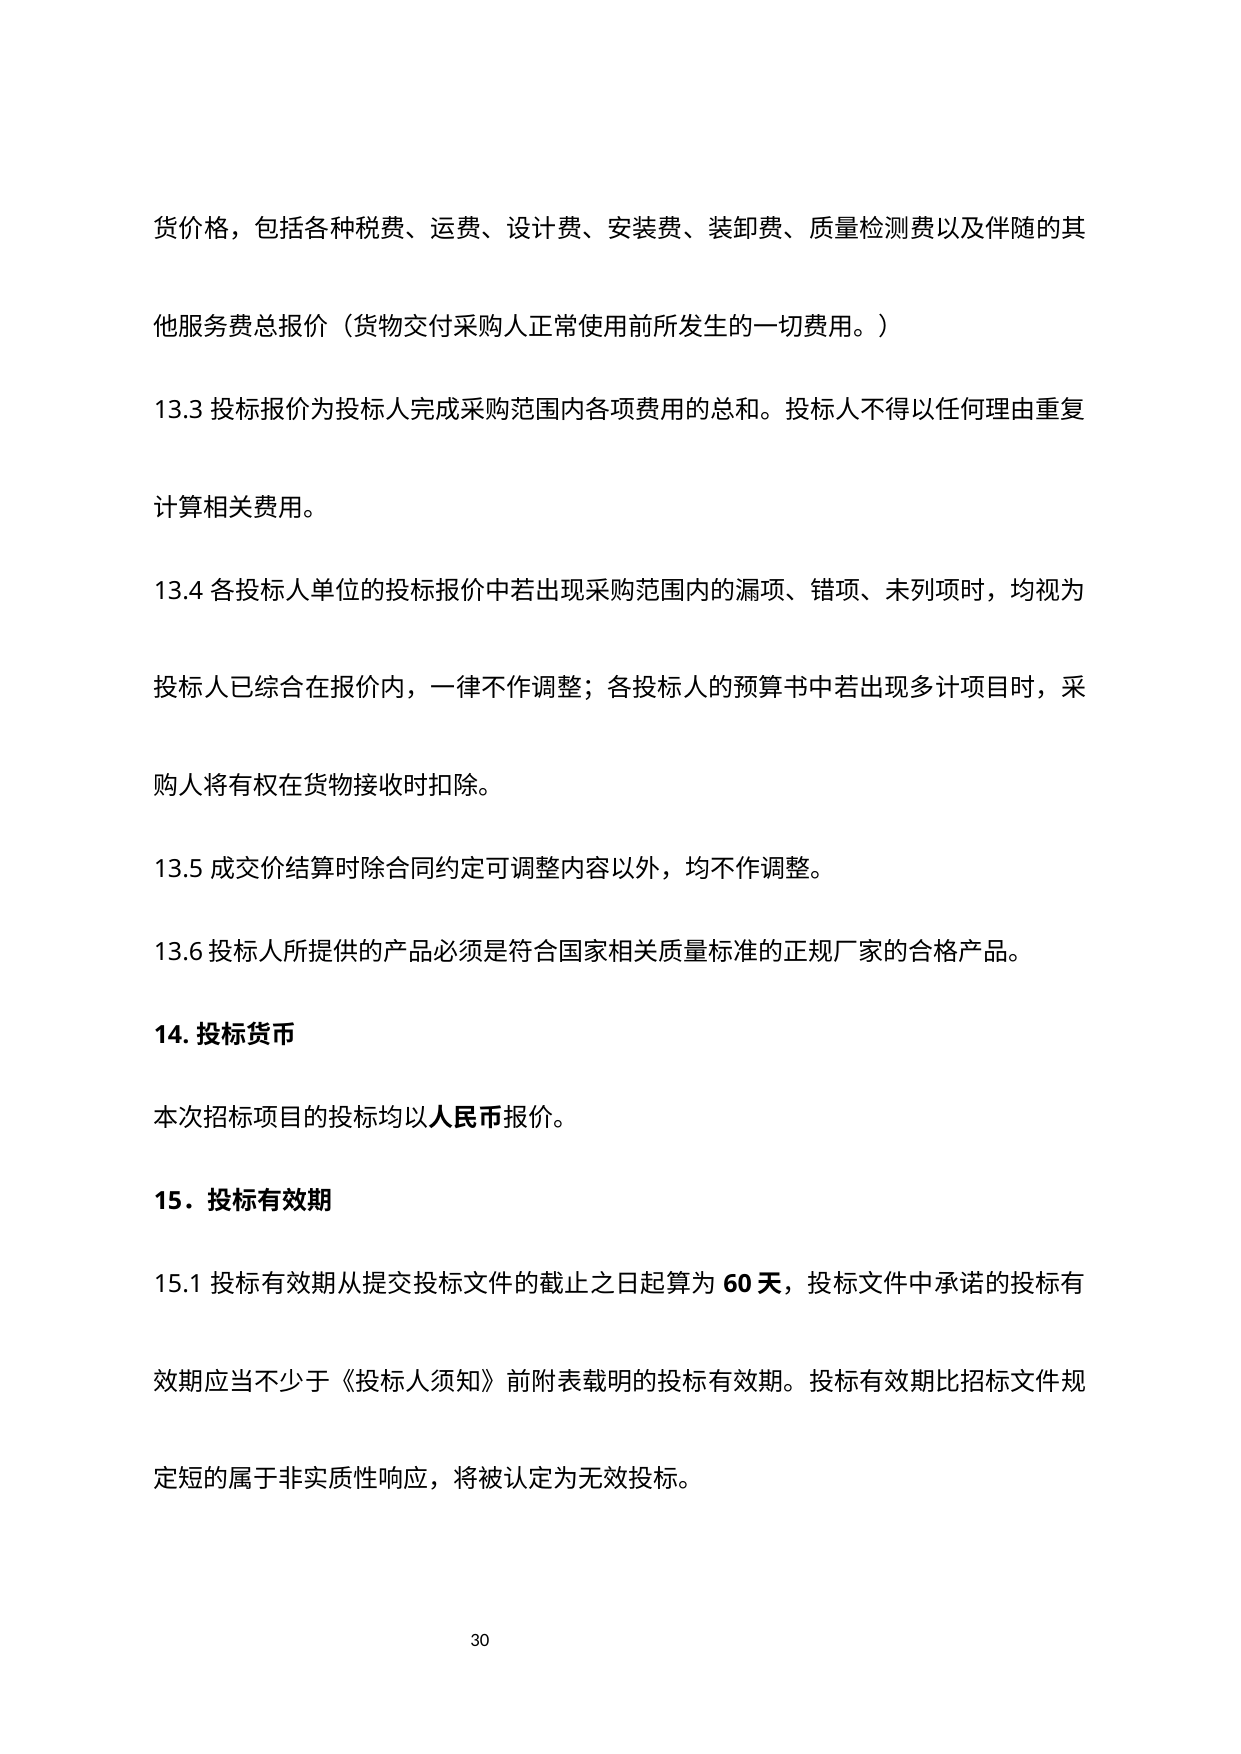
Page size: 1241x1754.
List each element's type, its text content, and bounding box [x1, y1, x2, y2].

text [153, 194, 1087, 357]
text 15.1 投标有效期从提交投标文件的截止之日起算为60天，投标文件中承诺的投标有效期应当不少于《投标人须知》前附表载明的投标有效期。投标有效期比招标文件规定短的属于非实质性响应，将被认定为无效投标。 [153, 1249, 1087, 1509]
text 本次招标项目的投标均以人民币报价。 [153, 1083, 1087, 1148]
text 13.5 成交价结算时除合同约定可调整内容以外，均不作调整。 [153, 834, 1087, 899]
text 13.3 投标报价为投标人完成采购范围内各项费用的总和。投标人不得以任何理由重复计算相关费用。 [153, 375, 1087, 538]
text 13.4 各投标人单位的投标报价中若出现采购范围内的漏项、错项、未列项时，均视为投标人已综合在报价内，一律不作调整；各投标人的预算书中若出现多计项目时，采购人将有权在货物接收时扣除。 [153, 556, 1087, 816]
text 15．投标有效期 [153, 1166, 1087, 1231]
text 13.6投标人所提供的产品必须是符合国家相关质量标准的正规厂家的合格产品。 [153, 917, 1087, 982]
text 14. 投标货币 [153, 1000, 1087, 1065]
